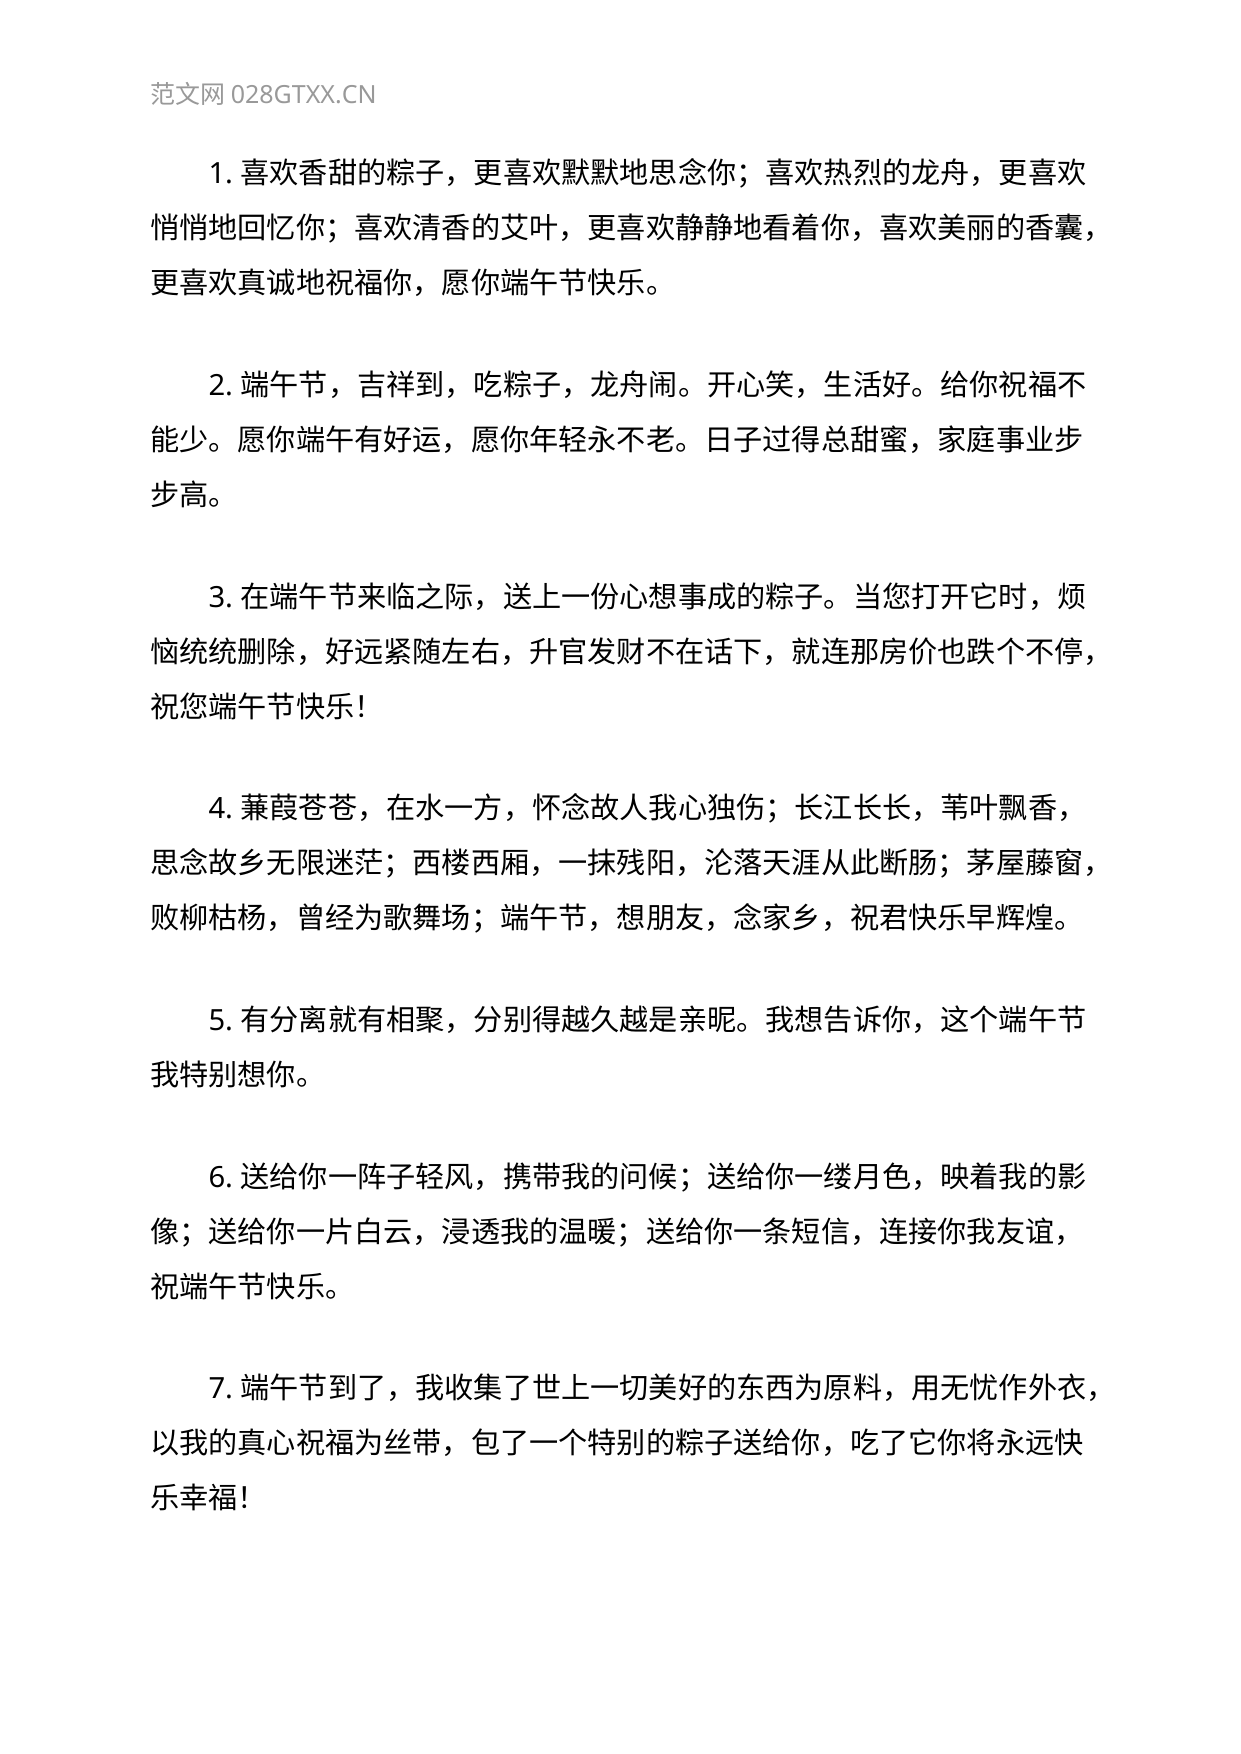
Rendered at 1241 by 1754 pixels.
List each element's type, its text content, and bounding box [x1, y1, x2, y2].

text 2. 端午节，吉祥到，吃粽子，龙舟闹。开心笑，生活好。给你祝福不能少。愿你端午有好运，愿你年轻永不老。日子过得总甜蜜，家庭事业步步高。 [150, 362, 1090, 514]
text 6. 送给你一阵子轻风，携带我的问候；送给你一缕月色，映着我的影像；送给你一片白云，浸透我的温暖；送给你一条短信，连接你我友谊，祝端午节快乐。 [150, 1153, 1090, 1306]
text 1. 喜欢香甜的粽子，更喜欢默默地思念你；喜欢热烈的龙舟，更喜欢悄悄地回忆你；喜欢清香的艾叶，更喜欢静静地看着你，喜欢美丽的香囊，更喜欢真诚地祝福你，愿你端午节快乐。 [150, 150, 1090, 302]
text 5. 有分离就有相聚，分别得越久越是亲昵。我想告诉你，这个端午节我特别想你。 [150, 997, 1090, 1094]
text 3. 在端午节来临之际，送上一份心想事成的粽子。当您打开它时，烦恼统统删除，好远紧随左右，升官发财不在话下，就连那房价也跌个不停，祝您端午节快乐！ [150, 573, 1090, 726]
text 7. 端午节到了，我收集了世上一切美好的东西为原料，用无忧作外衣，以我的真心祝福为丝带，包了一个特别的粽子送给你，吃了它你将永远快乐幸福！ [150, 1365, 1090, 1517]
text 4. 蒹葭苍苍，在水一方，怀念故人我心独伤；长江长长，苇叶飘香，思念故乡无限迷茫；西楼西厢，一抹残阳，沦落天涯从此断肠；茅屋藤窗，败柳枯杨，曾经为歌舞场；端午节，想朋友，念家乡，祝君快乐早辉煌。 [150, 785, 1090, 937]
